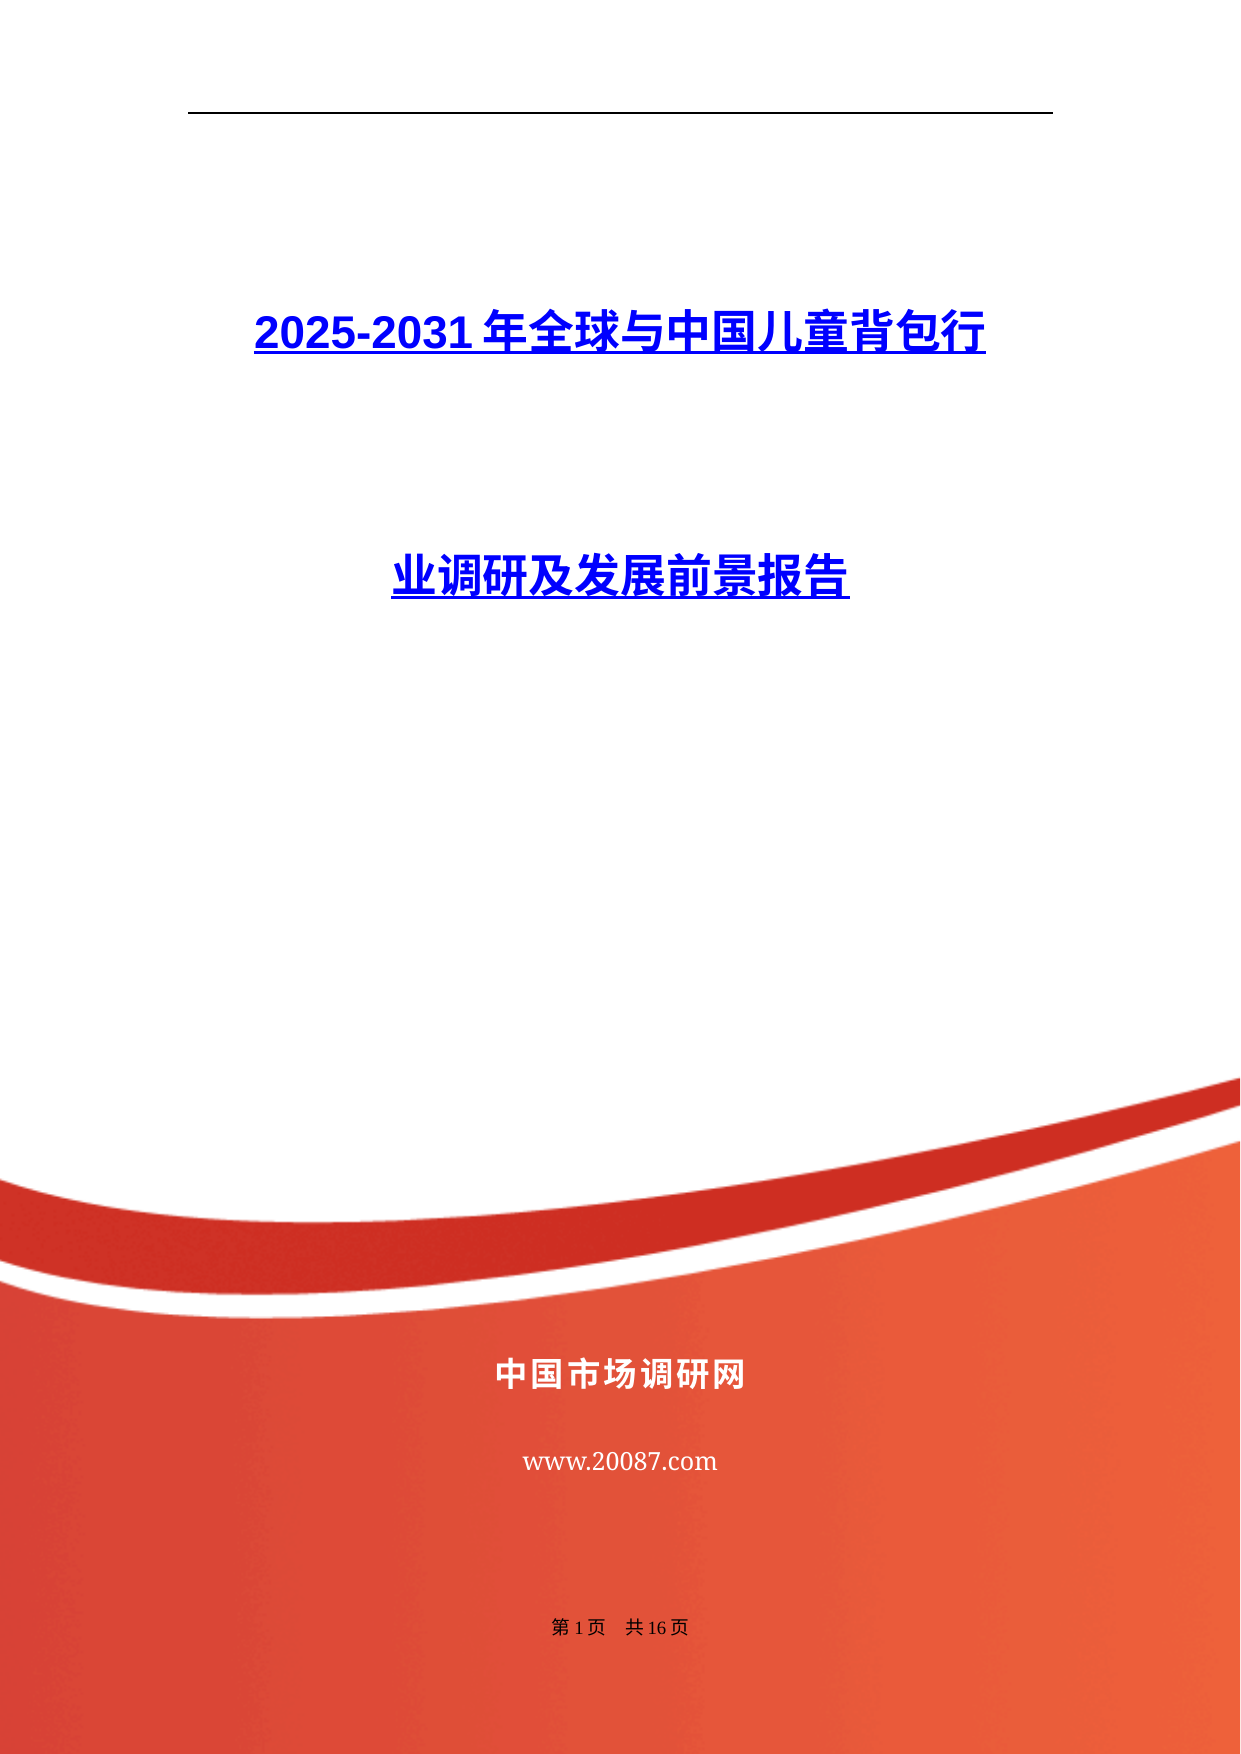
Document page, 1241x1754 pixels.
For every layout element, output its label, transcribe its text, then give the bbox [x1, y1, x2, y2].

text www.20087.com [187, 1428, 1053, 1493]
picture [0, 1006, 1241, 1754]
subtitle 中国市场调研网 [187, 1339, 1053, 1404]
table_header 2025-2031年全球与中国儿童背包行业调研及发展前景报告 [188, 207, 1053, 773]
